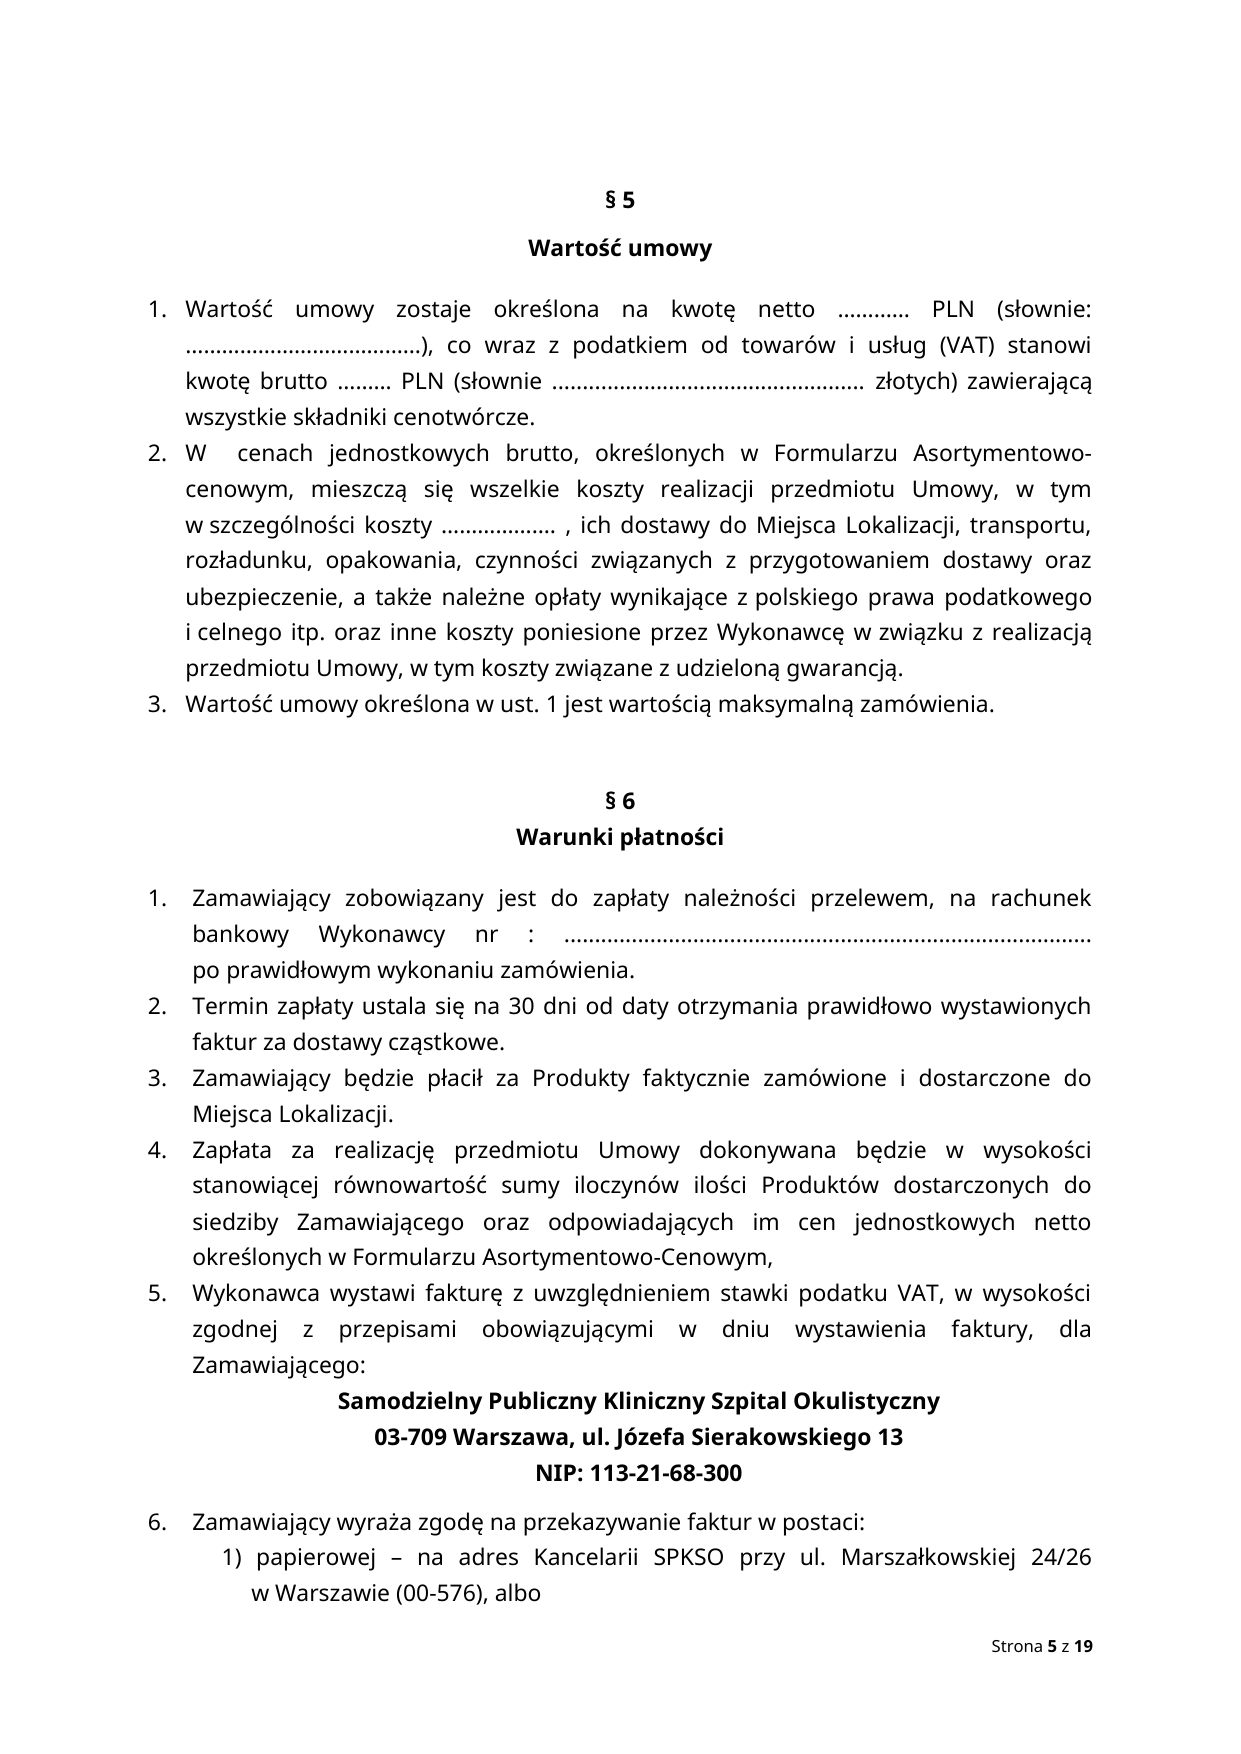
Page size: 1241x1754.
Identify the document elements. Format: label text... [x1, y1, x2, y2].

text 2. Termin zapłaty ustala się na 30 dni od daty otrzymania prawidłowo wystawionych faktur za dostawy cząstkowe. [148, 990, 1093, 1057]
text Wartość umowy [148, 232, 1093, 263]
text § 6 [148, 785, 1093, 816]
text 3. Zamawiający będzie płacił za Produkty faktycznie zamówione i dostarczone do Miejsca Lokalizacji. [148, 1062, 1093, 1129]
text Warunki płatności [148, 821, 1093, 852]
list Wartość umowy zostaje określona na kwotę netto ………… PLN (słownie: …………………………………), co wraz z podatkiem od towarów i usług (VAT) stanowi kwotę brutto ……… PLN (słownie ................................................... złotych) zawierającą wszystkie składniki cenotwórcze. [148, 293, 1093, 432]
text 1. Zamawiający zobowiązany jest do zapłaty należności przelewem, na rachunek bankowy Wykonawcy nr : ...................................................................................... po prawidłowym wykonaniu zamówienia. [148, 882, 1093, 985]
list § 5 [148, 183, 1093, 215]
text 1) papierowej – na adres Kancelarii SPKSO przy ul. Marszałkowskiej 24/26 w Warszawie (00-576), albo [221, 1541, 1093, 1608]
list W cenach jednostkowych brutto, określonych w Formularzu Asortymentowo-cenowym, mieszczą się wszelkie koszty realizacji przedmiotu Umowy, w tym w szczególności koszty ………………. , ich dostawy do Miejsca Lokalizacji, transportu, rozładunku, opakowania, czynności związanych z przygotowaniem dostawy oraz ubezpieczenie, a także należne opłaty wynikające z polskiego prawa podatkowego i celnego itp. oraz inne koszty poniesione przez Wykonawcę w związku z realizacją przedmiotu Umowy, w tym koszty związane z udzieloną gwarancją. [148, 437, 1093, 683]
text 03-709 Warszawa, ul. Józefa Sierakowskiego 13 [185, 1421, 1093, 1452]
text Samodzielny Publiczny Kliniczny Szpital Okulistyczny [185, 1385, 1093, 1416]
text 6. Zamawiający wyraża zgodę na przekazywanie faktur w postaci: [148, 1505, 1093, 1537]
list Wartość umowy określona w ust. 1 jest wartością maksymalną zamówienia. [148, 688, 1093, 719]
text 5. Wykonawca wystawi fakturę z uwzględnieniem stawki podatku VAT, w wysokości zgodnej z przepisami obowiązującymi w dniu wystawienia faktury, dla Zamawiającego: [148, 1277, 1093, 1380]
text 4. Zapłata za realizację przedmiotu Umowy dokonywana będzie w wysokości stanowiącej równowartość sumy iloczynów ilości Produktów dostarczonych do siedziby Zamawiającego oraz odpowiadających im cen jednostkowych netto określonych w Formularzu Asortymentowo-Cenowym, [148, 1133, 1093, 1273]
text NIP: 113-21-68-300 [185, 1457, 1093, 1488]
